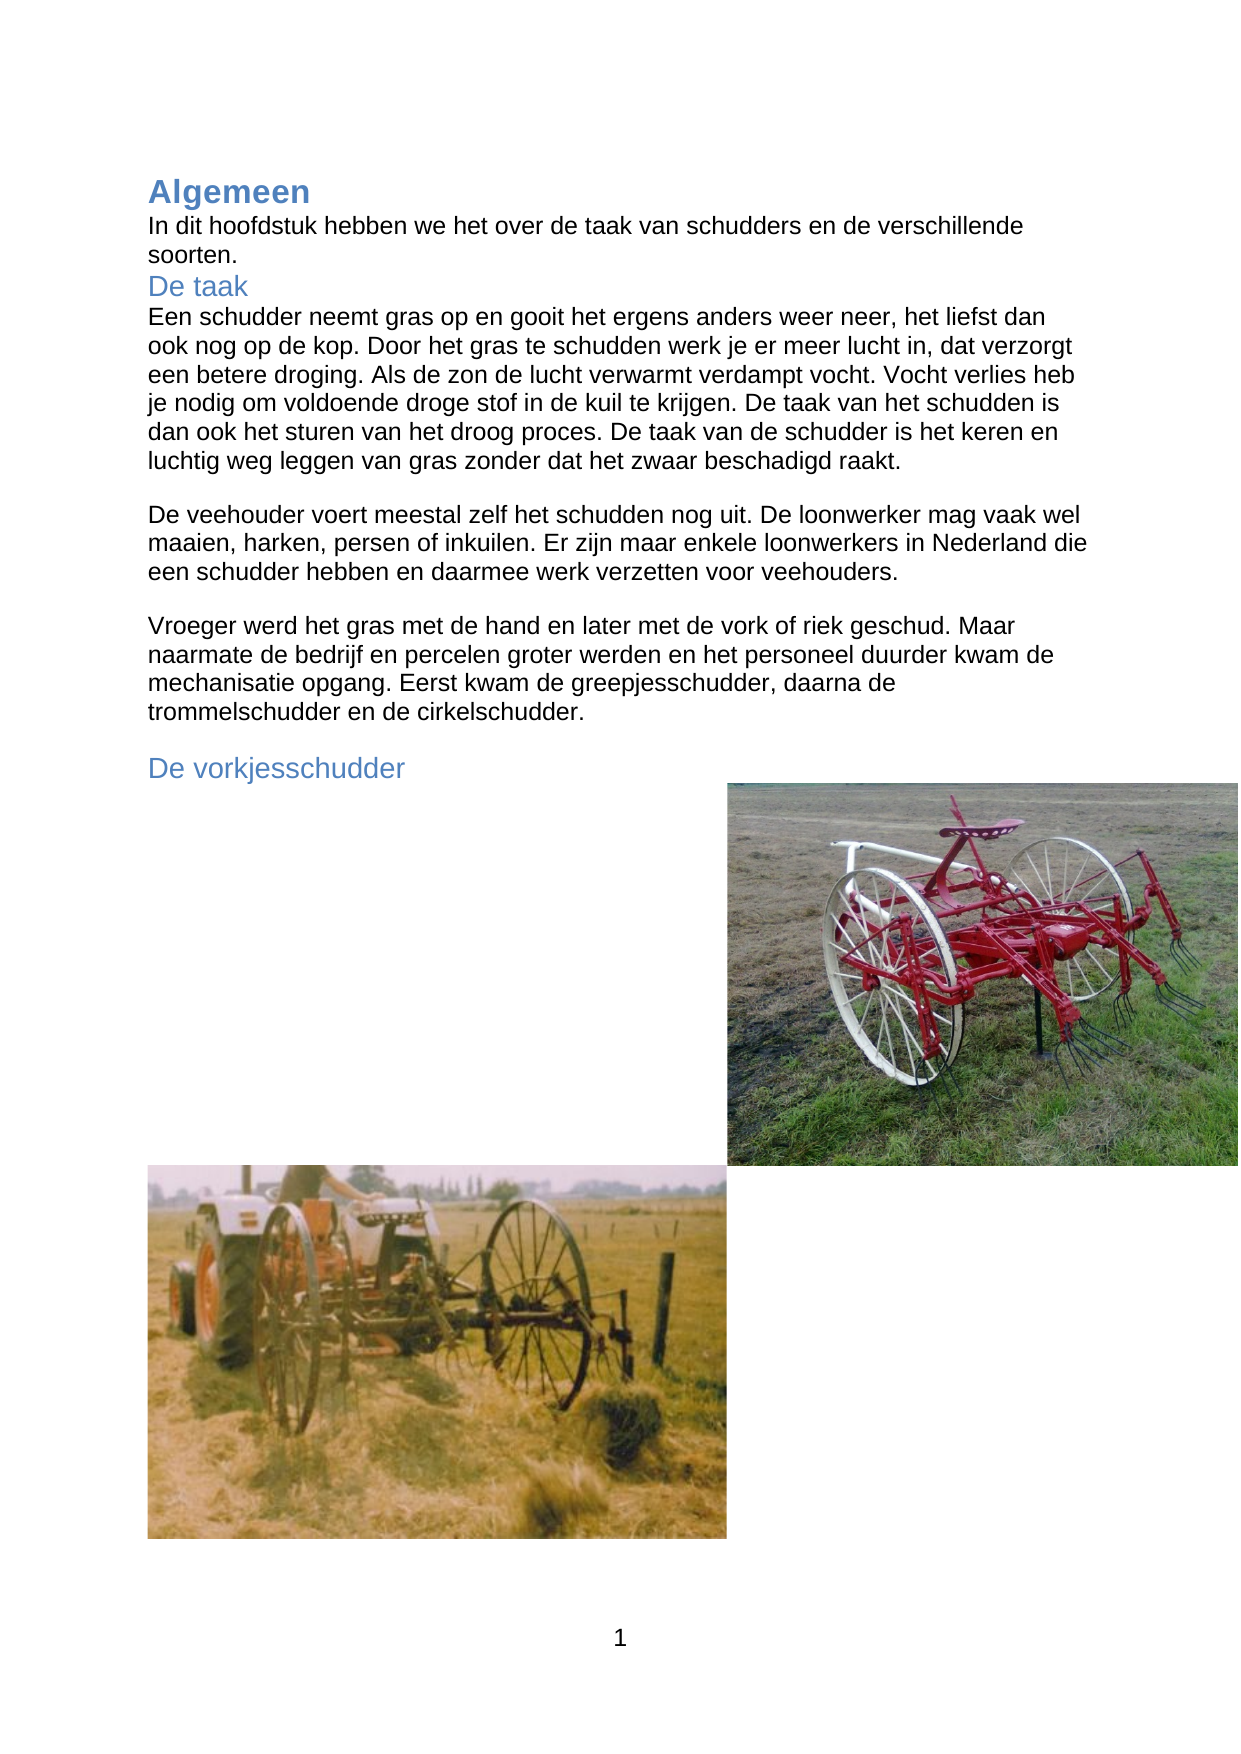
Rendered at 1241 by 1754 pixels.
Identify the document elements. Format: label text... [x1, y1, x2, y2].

subtitle De vorkjesschudder [148, 751, 1093, 784]
text Een schudder neemt gras op en gooit het ergens anders weer neer, het liefst dan ook nog op de kop. Door het gras te schudden werk je er meer lucht in, dat verzorgt een betere droging. Als de zon de lucht verwarmt verdampt vocht. Vocht verlies heb je nodig om voldoende droge stof in de kuil te krijgen. De taak van het schudden is dan ook het sturen van het droog proces. De taak van de schudder is het keren en luchtig weg leggen van gras zonder dat het zwaar beschadigd raakt. [148, 302, 1093, 474]
text Vroeger werd het gras met de hand en later met de vork of riek geschud. Maar naarmate de bedrijf en percelen groter werden en het personeel duurder kwam de mechanisatie opgang. Eerst kwam de greepjesschudder, daarna de trommelschudder en de cirkelschudder. [148, 611, 1093, 726]
subtitle Algemeen [148, 173, 1093, 211]
picture [147, 783, 1238, 1539]
text De veehouder voert meestal zelf het schudden nog uit. De loonwerker mag vaak wel maaien, harken, persen of inkuilen. Er zijn maar enkele loonwerkers in Nederland die een schudder hebben en daarmee werk verzetten voor veehouders. [148, 499, 1093, 586]
text In dit hoofdstuk hebben we het over de taak van schudders en de verschillende soorten. [148, 211, 1093, 268]
subtitle De taak [148, 268, 1093, 302]
